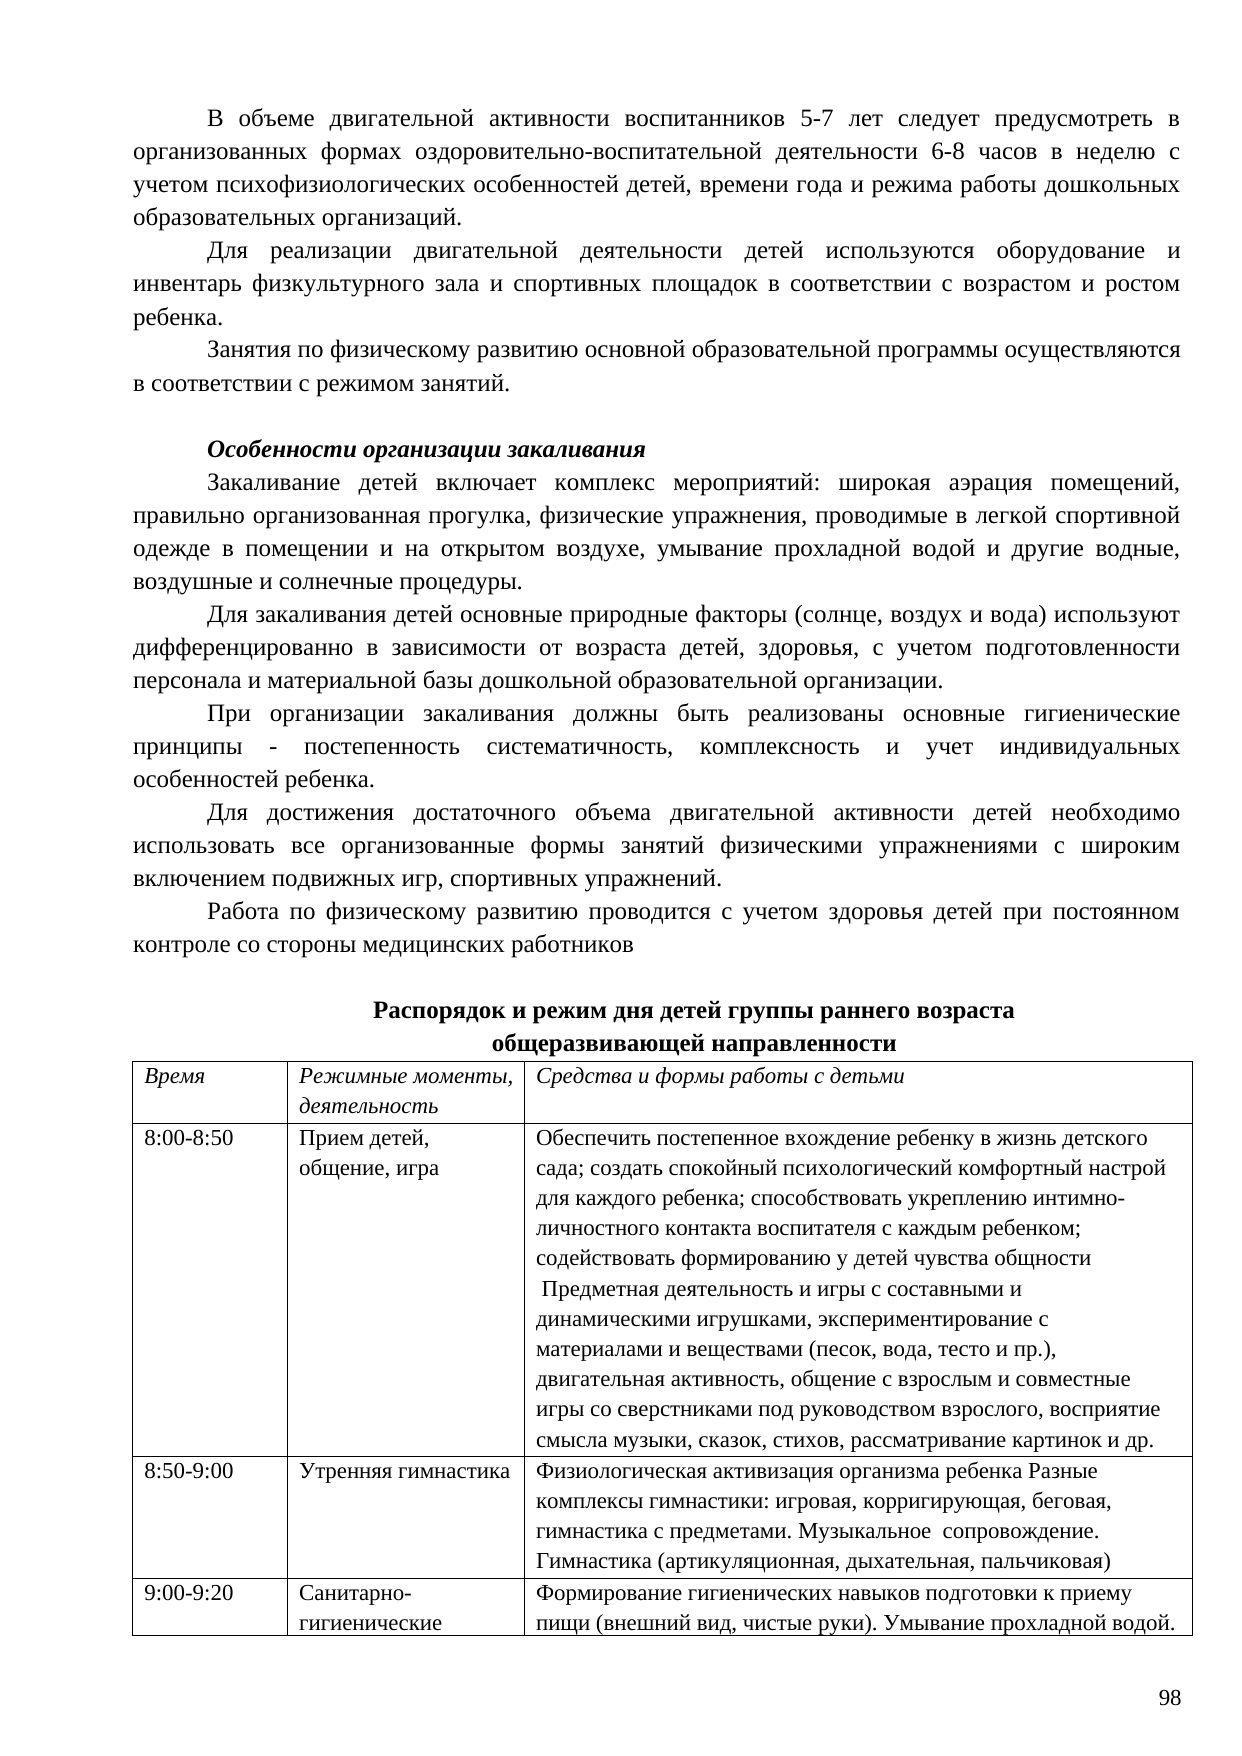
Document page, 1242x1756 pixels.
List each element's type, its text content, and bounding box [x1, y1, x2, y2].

text В объеме двигательной активности воспитанников 5-7 лет следует предусмотреть в организованных формах оздоровительно-воспитательной деятельности 6-8 часов в неделю с учетом психофизиологических особенностей детей, времени года и режима работы дошкольных образовательных организаций. [133, 103, 1181, 231]
text При организации закаливания должны быть реализованы основные гигиенические принципы - постепенность систематичность, комплексность и учет индивидуальных особенностей ребенка. [133, 698, 1181, 793]
table_header Режимные моменты, деятельность [288, 1062, 524, 1122]
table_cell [525, 1579, 1192, 1635]
text Работа по физическому развитию проводится с учетом здоровья детей при постоянном контроле со стороны медицинских работников [133, 896, 1181, 958]
table_cell Обеспечить постепенное вхождение ребенку в жизнь детского сада; создать спокойный психологический комфортный настрой для каждого ребенка; способствовать укреплению интимно-личностного контакта воспитателя с каждым ребенком; содействовать формированию у детей чувства общности Предметная деятельность и игры с составными и динамическими игрушками, экспериментирование с материалами и веществами (песок, вода, тесто и пр.), двигательная активность, общение с взрослым и совместные игры со сверстниками под руководством взрослого, восприятие смысла музыки, сказок, стихов, рассматривание картинок и др. [525, 1124, 1192, 1456]
text Для реализации двигательной деятельности детей используются оборудование и инвентарь физкультурного зала и спортивных площадок в соответствии с возрастом и ростом ребенка. [133, 236, 1181, 330]
table_cell Утренняя гимнастика [288, 1457, 524, 1578]
text Для закаливания детей основные природные факторы (солнце, воздух и вода) используют дифференцированно в зависимости от возраста детей, здоровья, с учетом подготовленности персонала и материальной базы дошкольной образовательной организации. [133, 599, 1181, 693]
text Особенности организации закаливания [133, 434, 1181, 462]
text Занятия по физическому развитию основной образовательной программы осуществляются в соответствии с режимом занятий. [133, 334, 1181, 396]
table_cell 8:00-8:50 [133, 1124, 287, 1456]
table_cell Прием детей, общение, игра [288, 1124, 524, 1456]
text общеразвивающей направленности [207, 1028, 1181, 1057]
table_cell 8:50-9:00 [133, 1457, 287, 1578]
table_header Средства и формы работы с детьми [525, 1062, 1192, 1122]
table_cell Физиологическая активизация организма ребенка Разные комплексы гимнастики: игровая, корригирующая, беговая, гимнастика с предметами. Музыкальное сопровождение. Гимнастика (артикуляционная, дыхательная, пальчиковая) [525, 1457, 1192, 1578]
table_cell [288, 1579, 524, 1635]
text Распорядок и режим дня детей группы раннего возраста [207, 995, 1181, 1024]
text Для достижения достаточного объема двигательной активности детей необходимо использовать все организованные формы занятий физическими упражнениями с широким включением подвижных игр, спортивных упражнений. [133, 797, 1181, 892]
table_cell 9:00-9:20 [133, 1579, 287, 1635]
text Закаливание детей включает комплекс мероприятий: широкая аэрация помещений, правильно организованная прогулка, физические упражнения, проводимые в легкой спортивной одежде в помещении и на открытом воздухе, умывание прохладной водой и другие водные, воздушные и солнечные процедуры. [133, 467, 1181, 594]
table_header Время [133, 1062, 287, 1122]
